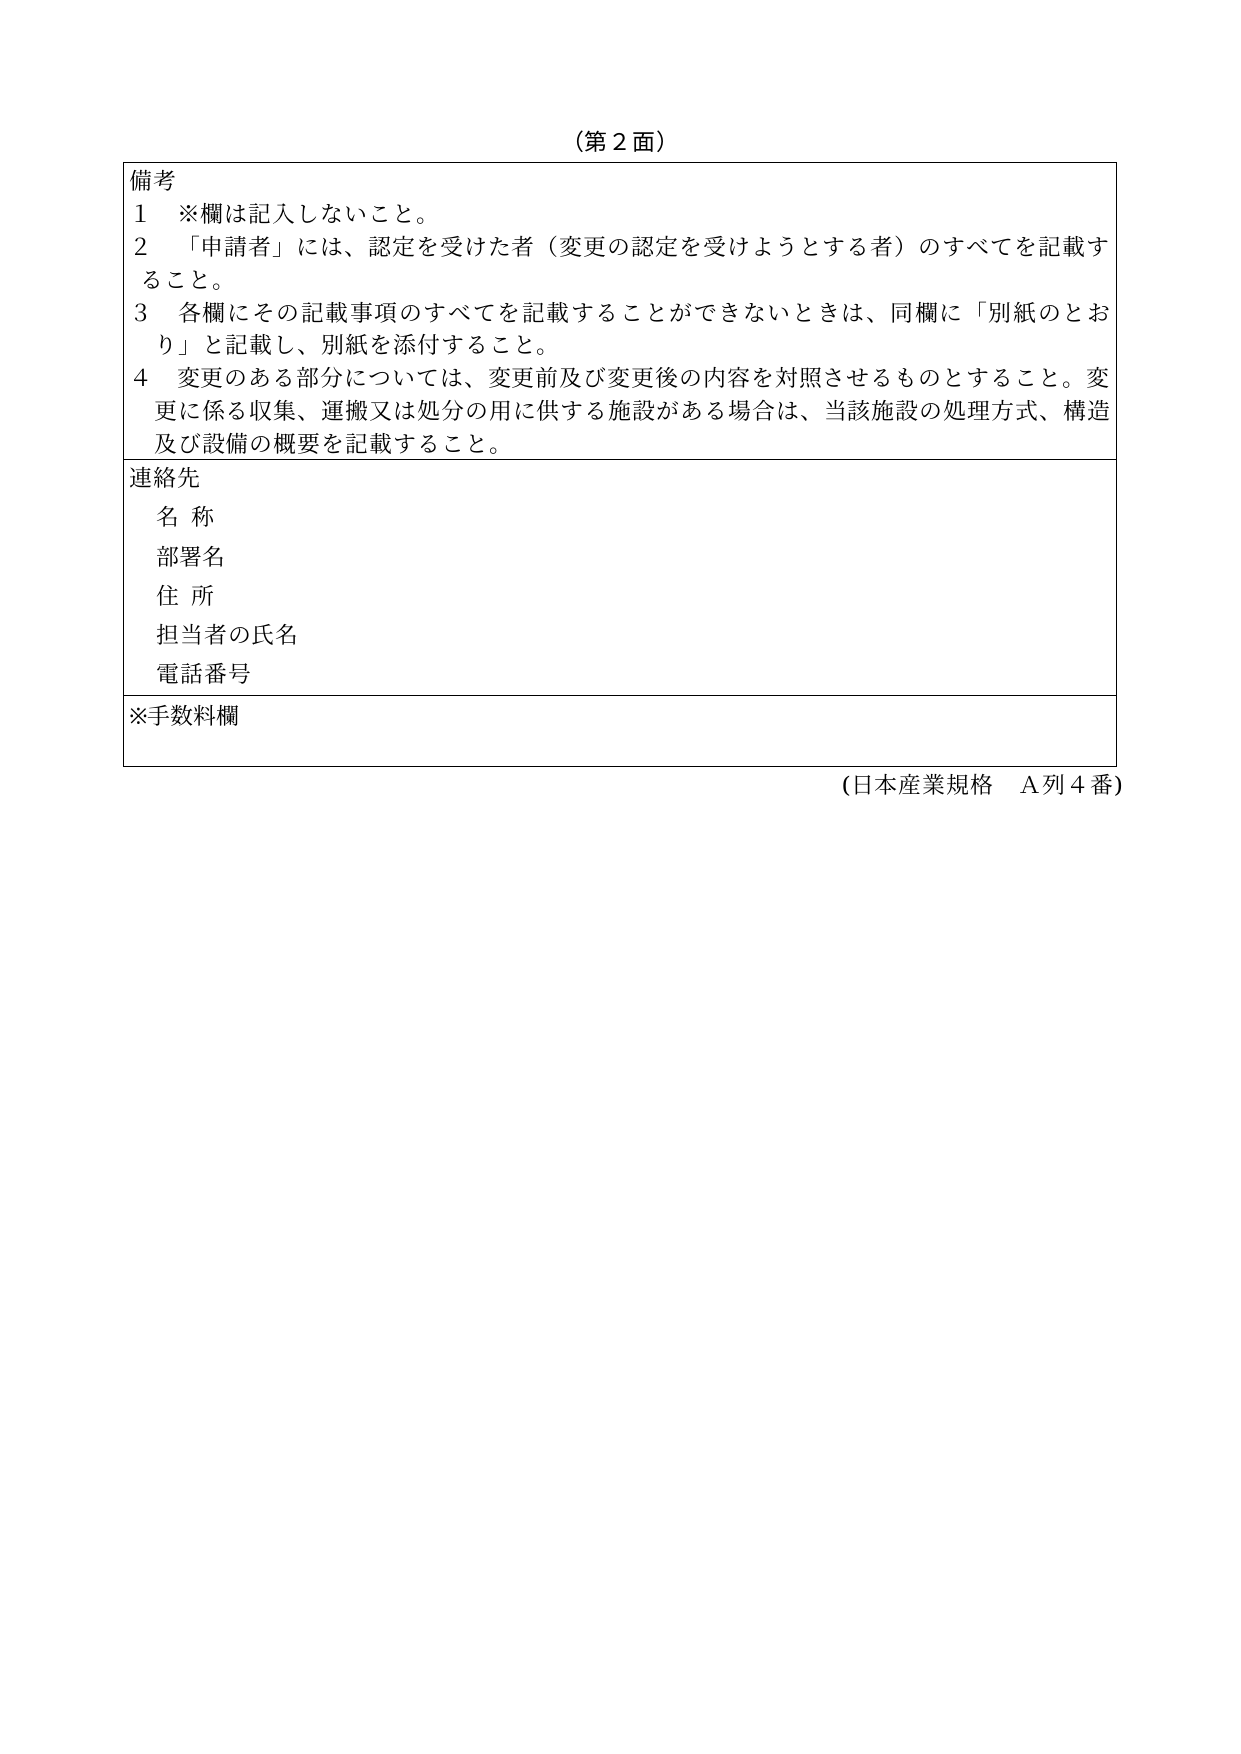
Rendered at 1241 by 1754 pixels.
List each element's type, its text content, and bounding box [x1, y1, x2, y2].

table_cell （第２面） [124, 118, 1117, 162]
table_cell 備考 １ ※欄は記入しないこと。 ２ 「申請者」には、認定を受けた者（変更の認定を受けようとする者）のすべてを記載すること。 ３ 各欄にその記載事項のすべてを記載することができないときは、同欄に「別紙のとおり」と記載し、別紙を添付すること。 ４ 変更のある部分については、変更前及び変更後の内容を対照させるものとすること。変更に係る収集、運搬又は処分の用に供する施設がある場合は、当該施設の処理方式、構造及び設備の概要を記載すること。 [124, 163, 1116, 459]
text (日本産業規格 Ａ列４番) [118, 767, 1122, 800]
table_cell 連絡先 名称 部署名 住所 担当者の氏名 電話番号 [124, 460, 1116, 695]
table_cell ※手数料欄 [124, 696, 1116, 766]
